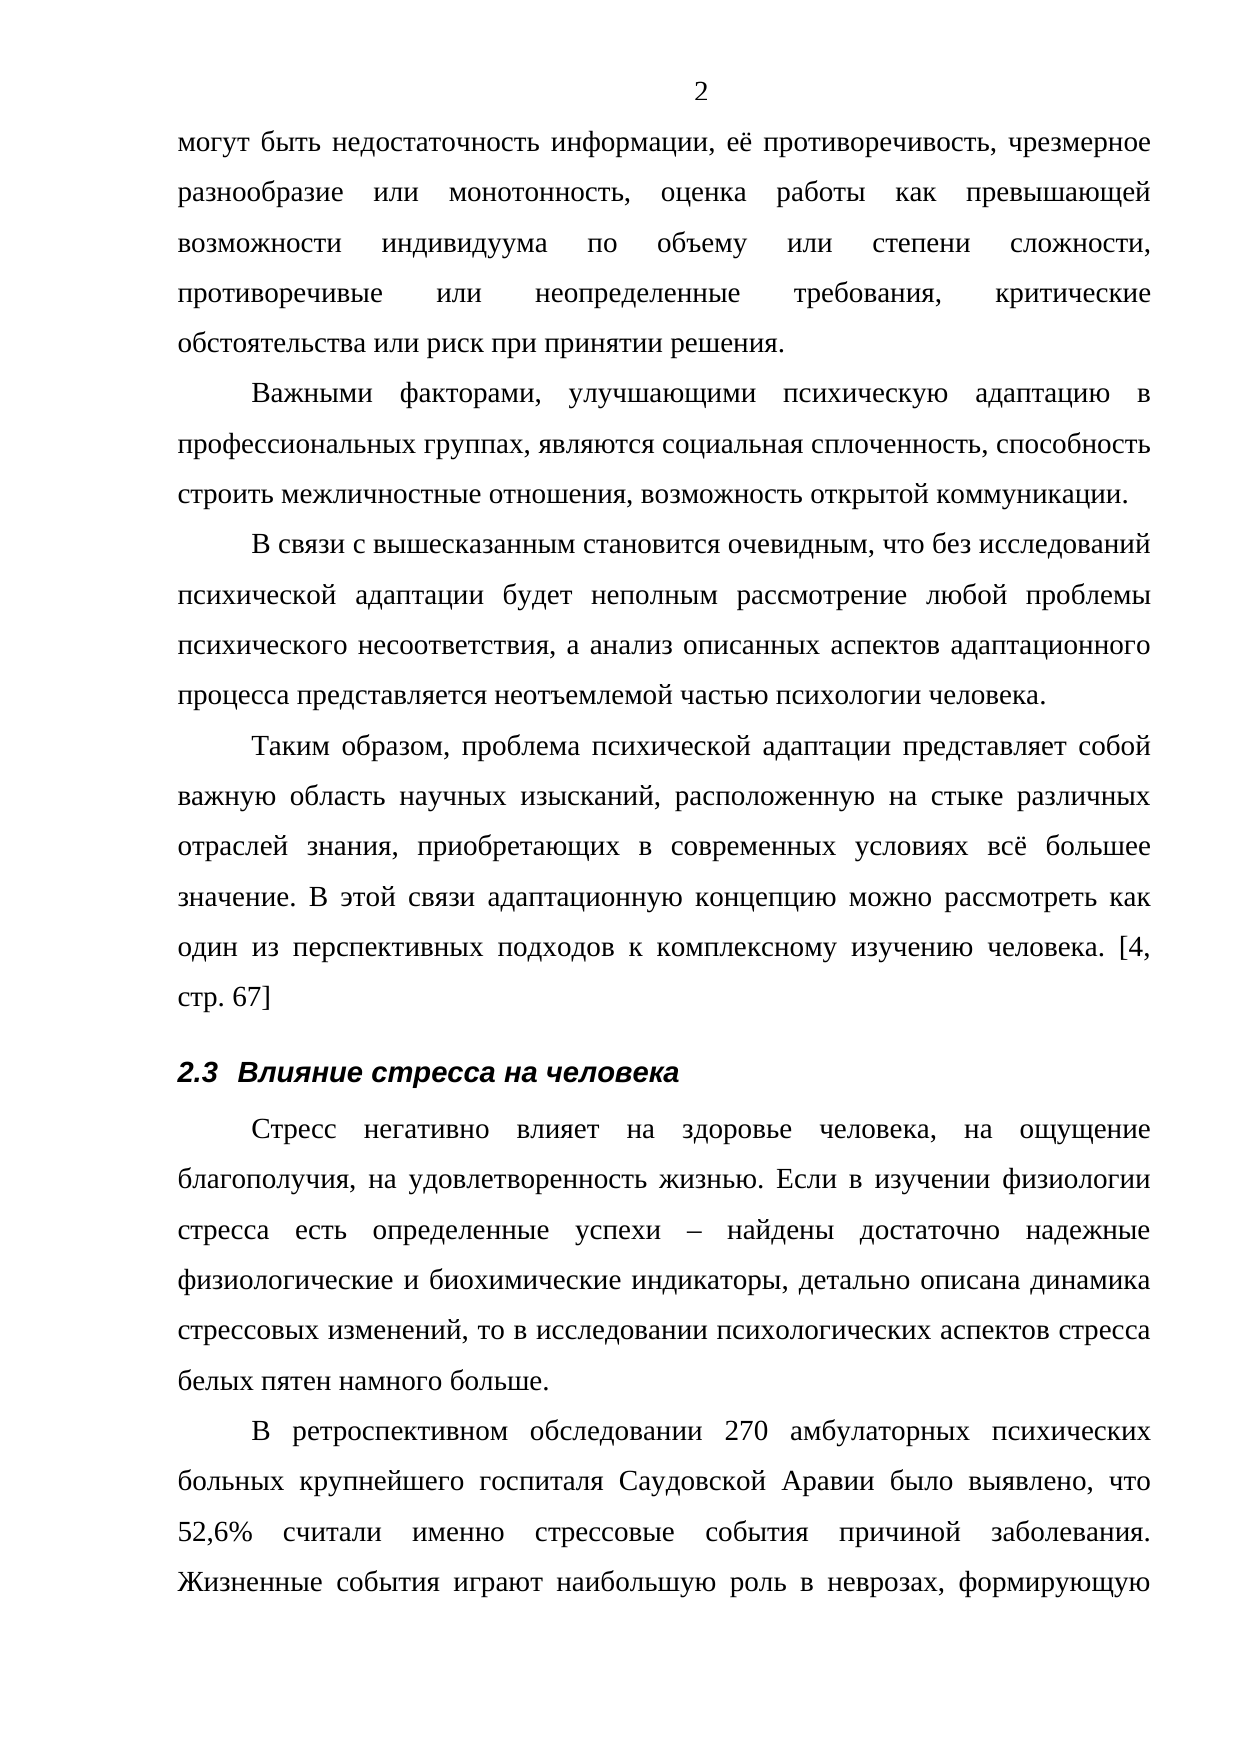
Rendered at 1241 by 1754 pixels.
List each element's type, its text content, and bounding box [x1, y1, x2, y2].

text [177, 124, 1152, 359]
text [177, 1413, 1152, 1598]
text Стресс негативно влияет на здоровье человека, на ощущение благополучия, на удовлетворенность жизнью. Если в изучении физиологии стресса есть определенные успехи – найдены достаточно надежные физиологические и биохимические индикаторы, детально описана динамика стрессовых изменений, то в исследовании психологических аспектов стресса белых пятен намного больше. [177, 1111, 1152, 1396]
text В связи с вышесказанным становится очевидным, что без исследований психической адаптации будет неполным рассмотрение любой проблемы психического несоответствия, а анализ описанных аспектов адаптационного процесса представляется неотъемлемой частью психологии человека. [177, 527, 1152, 711]
text Важными факторами, улучшающими психическую адаптацию в профессиональных группах, являются социальная сплоченность, способность строить межличностные отношения, возможность открытой коммуникации. [177, 376, 1152, 510]
subtitle Влияние стресса на человека [177, 1055, 1152, 1088]
text Таким образом, проблема психической адаптации представляет собой важную область научных изысканий, расположенную на стыке различных отраслей знания, приобретающих в современных условиях всё большее значение. В этой связи адаптационную концепцию можно рассмотреть как один из перспективных подходов к комплексному изучению человека. [4, стр. 67] [177, 728, 1152, 1013]
